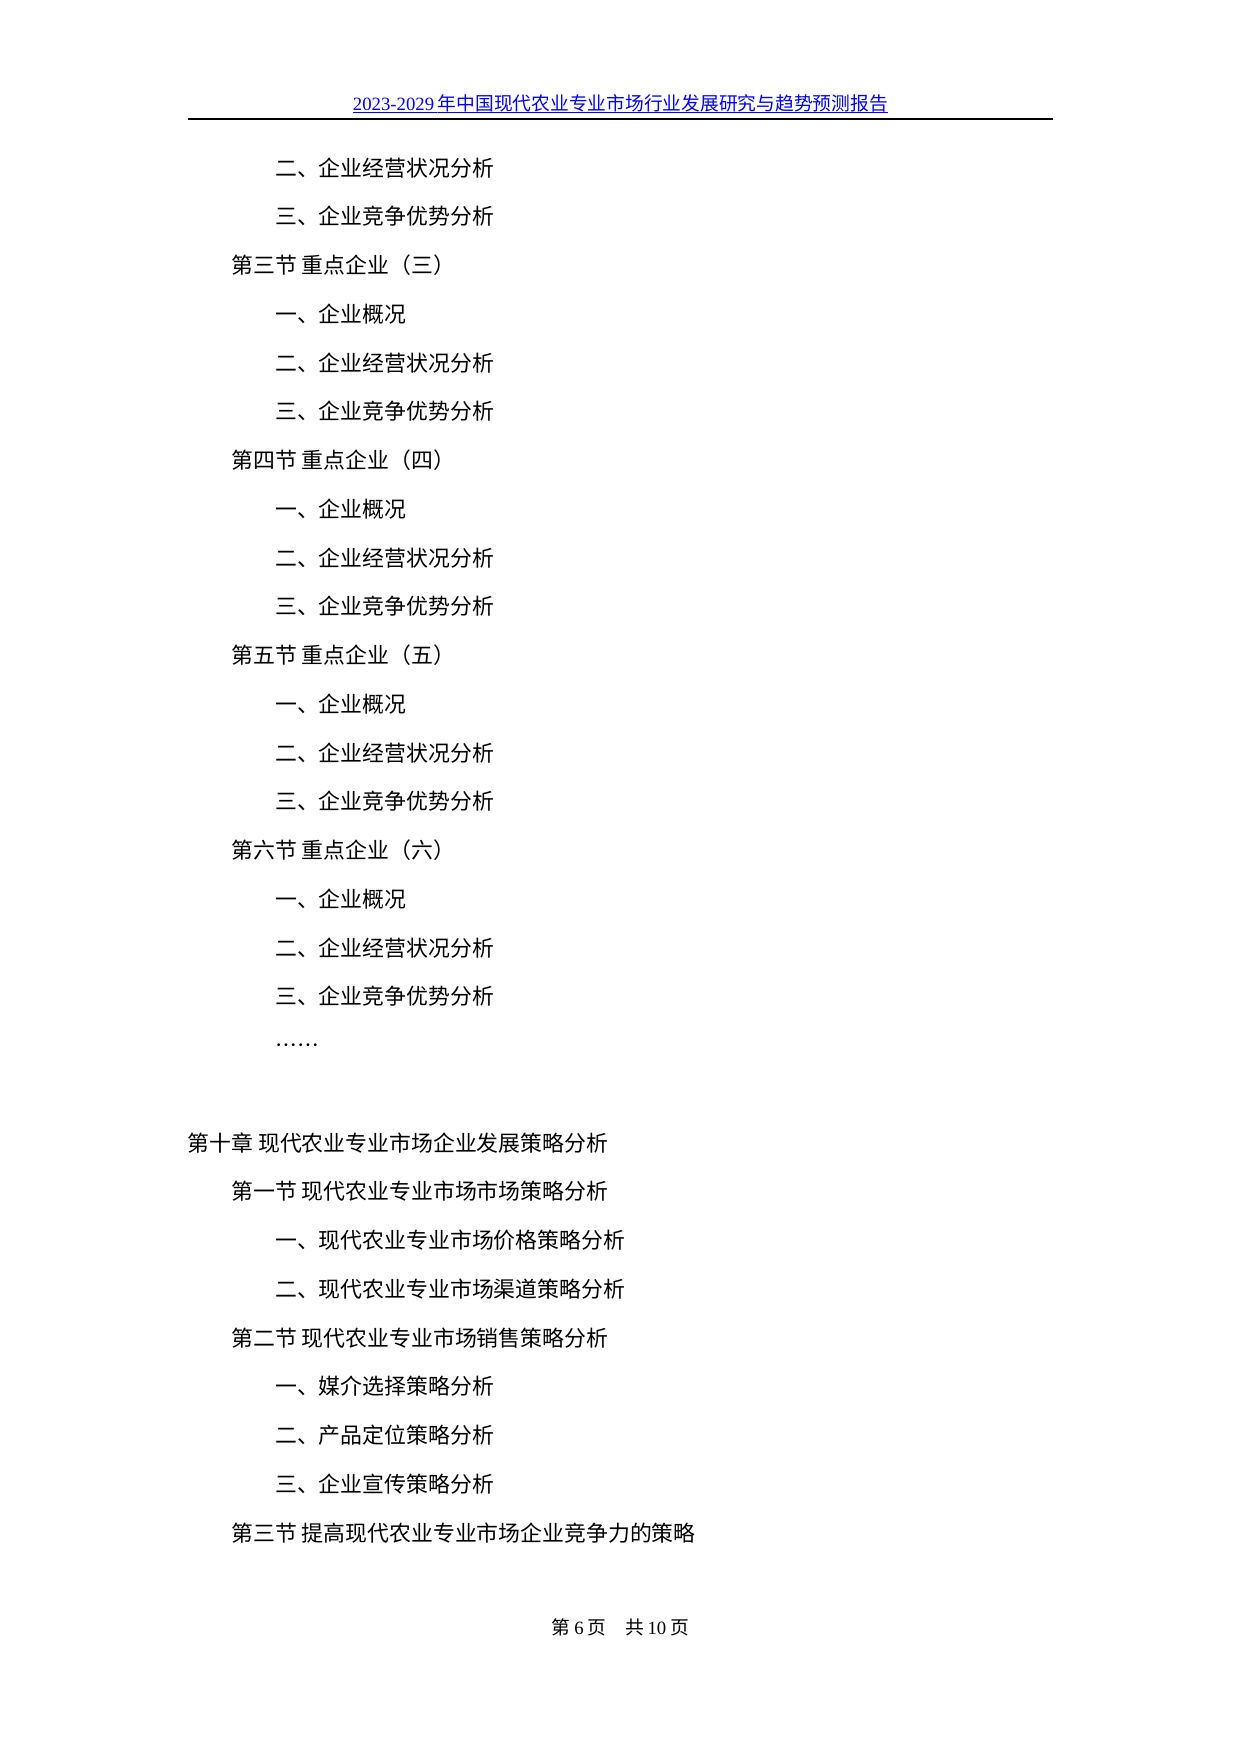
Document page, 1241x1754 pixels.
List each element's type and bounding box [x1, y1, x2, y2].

text [187, 150, 1053, 1548]
